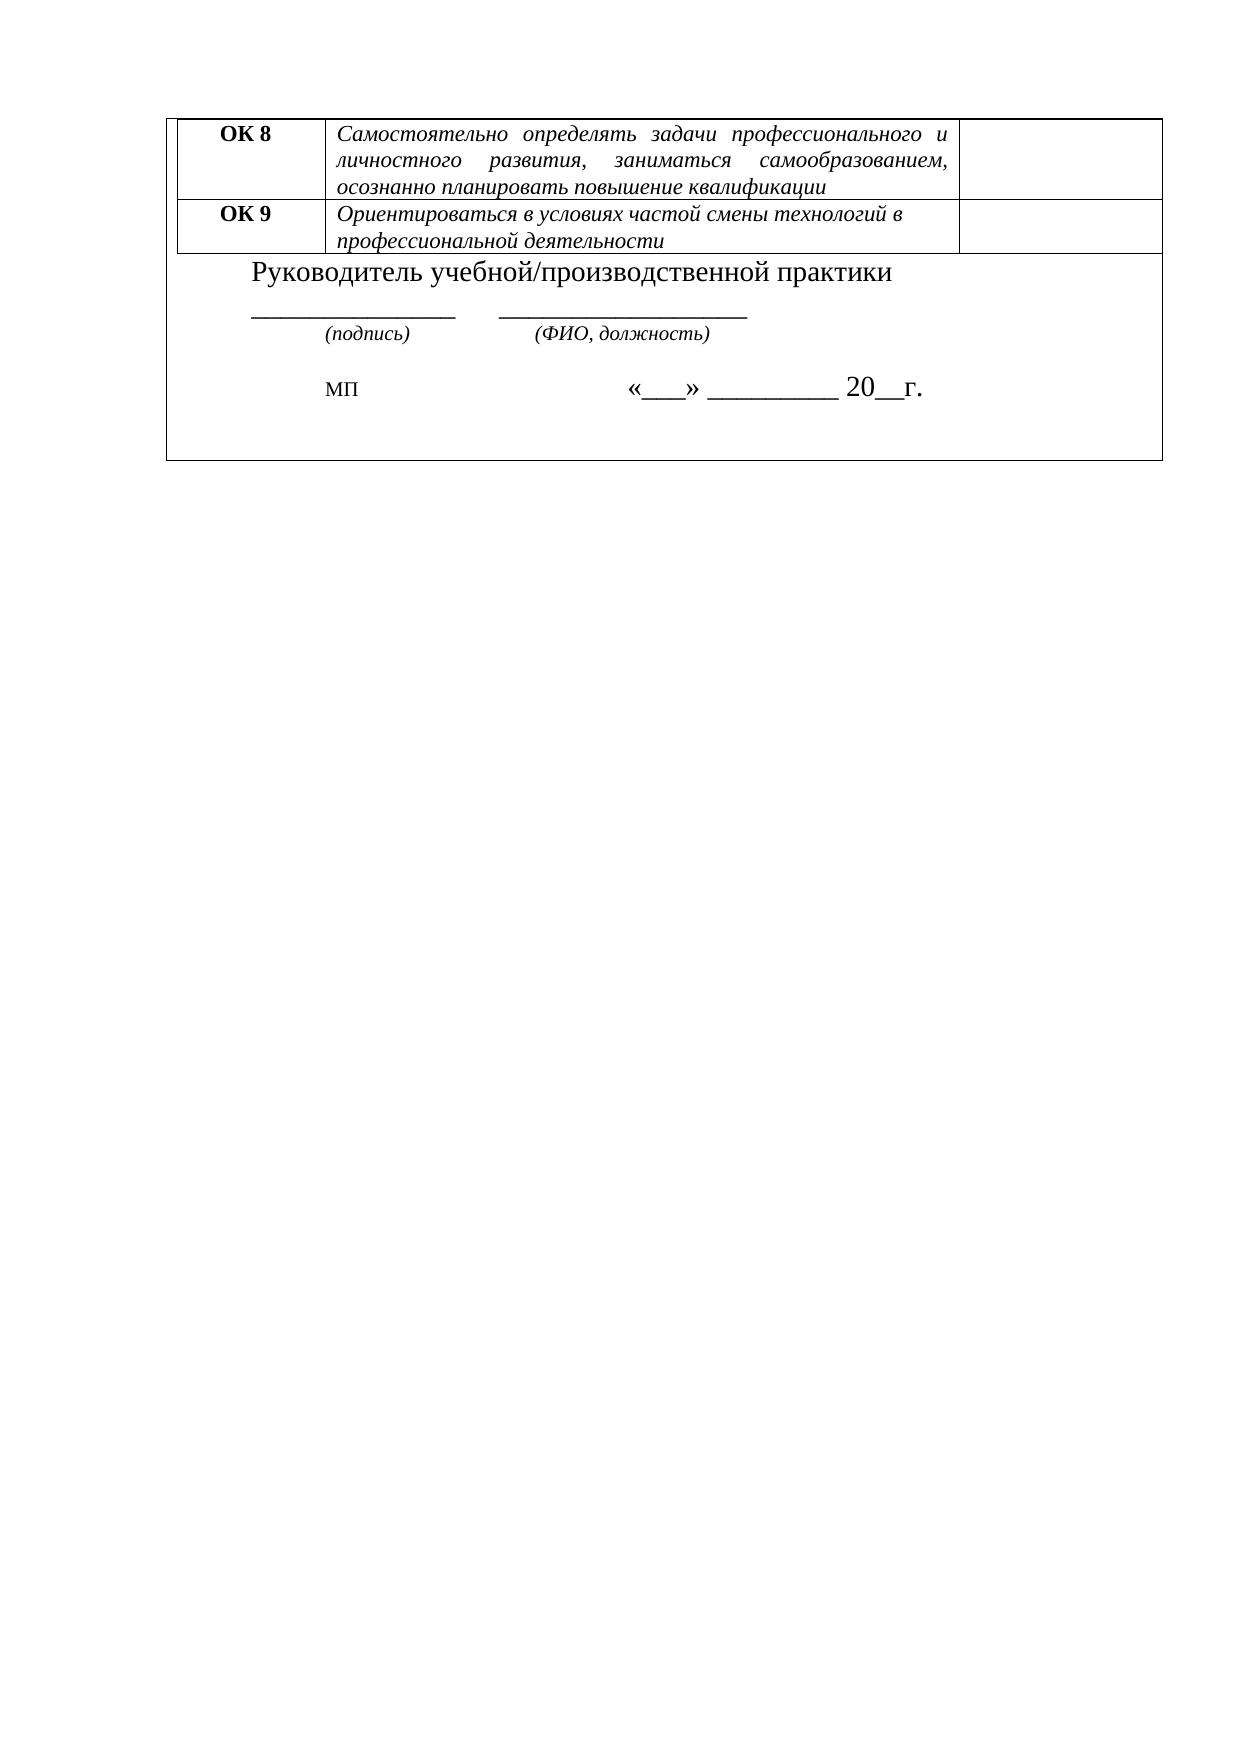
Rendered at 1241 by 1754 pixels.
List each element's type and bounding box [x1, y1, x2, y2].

table_header [167, 119, 1162, 460]
